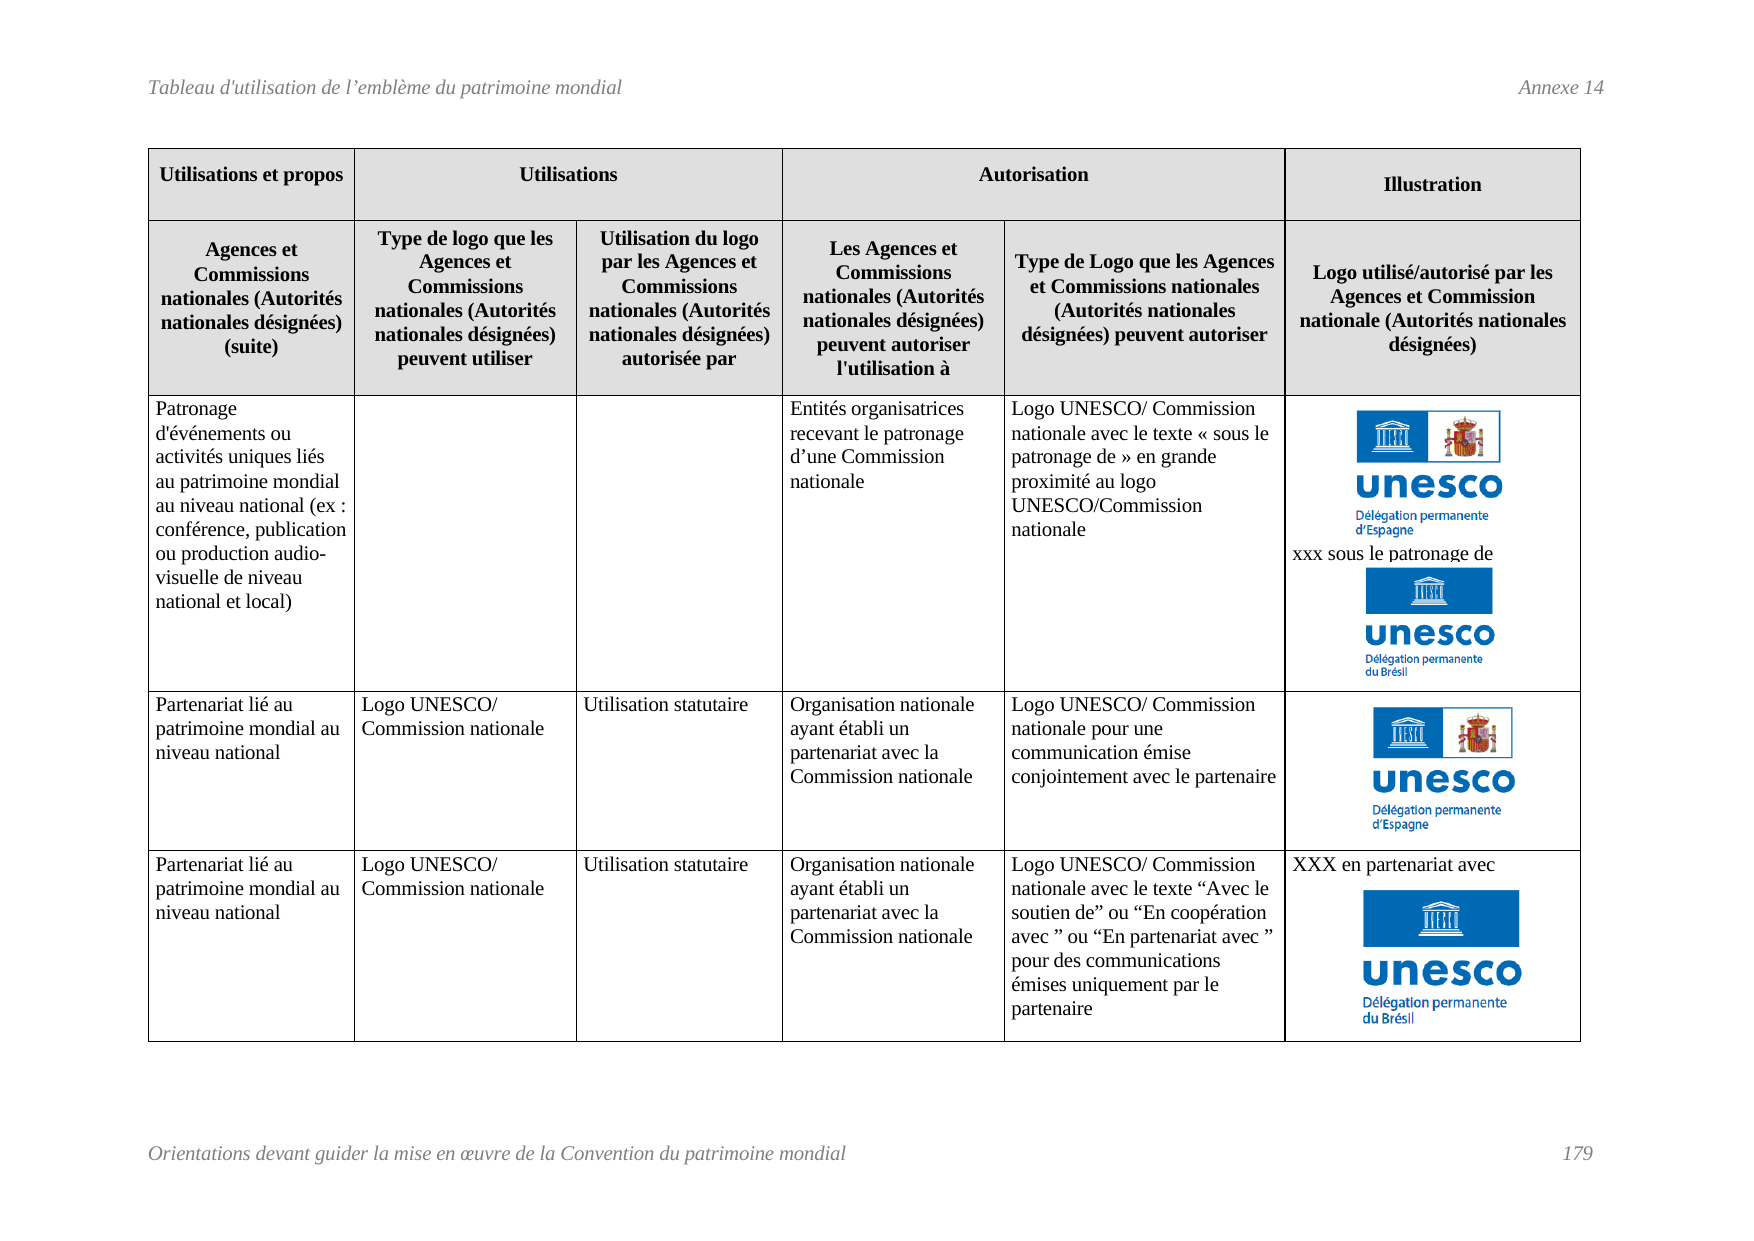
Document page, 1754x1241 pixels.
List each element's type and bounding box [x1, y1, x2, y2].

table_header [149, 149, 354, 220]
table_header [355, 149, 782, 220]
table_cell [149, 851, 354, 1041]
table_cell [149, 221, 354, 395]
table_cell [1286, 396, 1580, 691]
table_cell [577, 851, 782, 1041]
picture [1357, 884, 1527, 1031]
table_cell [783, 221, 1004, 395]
picture [1360, 562, 1499, 682]
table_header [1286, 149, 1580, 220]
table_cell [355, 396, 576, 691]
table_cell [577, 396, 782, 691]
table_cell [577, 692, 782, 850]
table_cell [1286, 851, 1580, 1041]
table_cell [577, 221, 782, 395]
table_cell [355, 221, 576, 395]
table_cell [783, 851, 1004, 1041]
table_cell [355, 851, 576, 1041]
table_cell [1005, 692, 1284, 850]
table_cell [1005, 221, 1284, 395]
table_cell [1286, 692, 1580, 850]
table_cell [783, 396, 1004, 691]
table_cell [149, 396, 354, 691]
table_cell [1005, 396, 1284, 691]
picture [1349, 403, 1502, 538]
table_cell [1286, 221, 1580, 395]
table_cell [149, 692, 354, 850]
picture [1366, 701, 1519, 834]
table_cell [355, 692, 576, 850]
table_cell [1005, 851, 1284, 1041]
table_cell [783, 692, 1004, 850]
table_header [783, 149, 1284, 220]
